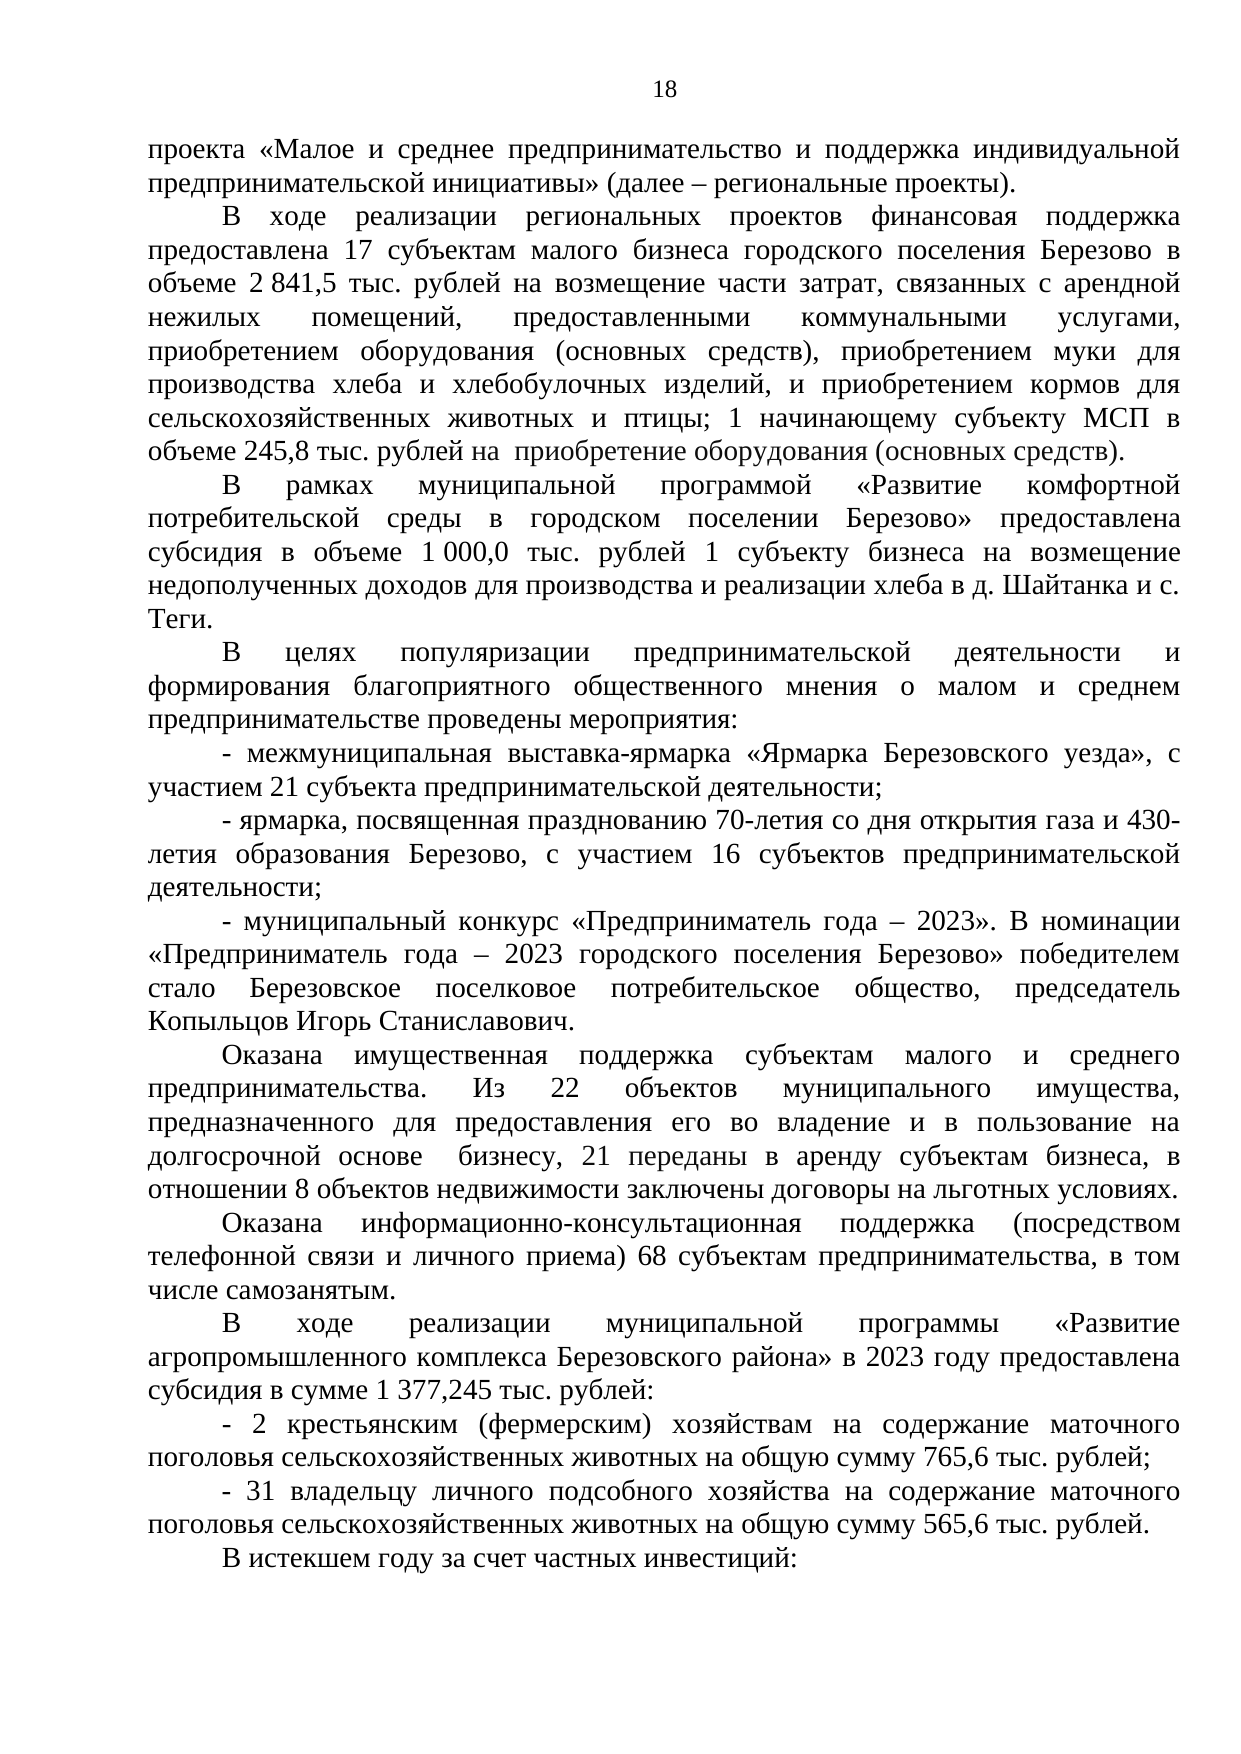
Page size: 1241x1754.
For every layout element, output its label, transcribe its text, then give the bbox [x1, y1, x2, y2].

text Оказана информационно-консультационная поддержка (посредством телефонной связи и личного приема) 68 субъектам предпринимательства, в том числе самозанятым. [148, 1205, 1181, 1305]
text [148, 131, 1181, 198]
text - ярмарка, посвященная празднованию 70-летия со дня открытия газа и 430-летия образования Березово, с участием 16 субъектов предпринимательской деятельности; [148, 802, 1181, 903]
text В ходе реализации региональных проектов финансовая поддержка предоставлена 17 субъектам малого бизнеса городского поселения Березово в объеме 2 841,5 тыс. рублей на возмещение части затрат, связанных с арендной нежилых помещений, предоставленными коммунальными услугами, приобретением оборудования (основных средств), приобретением муки для производства хлеба и хлебобулочных изделий, и приобретением кормов для сельскохозяйственных животных и птицы; 1 начинающему субъекту МСП в объеме 245,8 тыс. рублей на приобретение оборудования (основных средств). [148, 198, 1181, 467]
text - 2 крестьянским (фермерским) хозяйствам на содержание маточного поголовья сельскохозяйственных животных на общую сумму 765,6 тыс. рублей; [148, 1406, 1181, 1473]
text В истекшем году за счет частных инвестиций: [148, 1540, 1181, 1574]
text - межмуниципальная выставка-ярмарка «Ярмарка Березовского уезда», с участием 21 субъекта предпринимательской деятельности; [148, 735, 1181, 802]
text В рамках муниципальной программой «Развитие комфортной потребительской среды в городском поселении Березово» предоставлена субсидия в объеме 1 000,0 тыс. рублей 1 субъекту бизнеса на возмещение недополученных доходов для производства и реализации хлеба в д. Шайтанка и с. Теги. [148, 467, 1181, 634]
text В ходе реализации муниципальной программы «Развитие агропромышленного комплекса Березовского района» в 2023 году предоставлена субсидия в сумме 1 377,245 тыс. рублей: [148, 1305, 1181, 1406]
text - муниципальный конкурс «Предприниматель года – 2023». В номинации «Предприниматель года – 2023 городского поселения Березово» победителем стало Березовское поселковое потребительское общество, председатель Копыльцов Игорь Станиславович. [148, 903, 1181, 1037]
text Оказана имущественная поддержка субъектам малого и среднего предпринимательства. Из 22 объектов муниципального имущества, предназначенного для предоставления его во владение и в пользование на долгосрочной основе бизнесу, 21 переданы в аренду субъектам бизнеса, в отношении 8 объектов недвижимости заключены договоры на льготных условиях. [148, 1037, 1181, 1205]
text - 31 владельцу личного подсобного хозяйства на содержание маточного поголовья сельскохозяйственных животных на общую сумму 565,6 тыс. рублей. [148, 1473, 1181, 1540]
text В целях популяризации предпринимательской деятельности и формирования благоприятного общественного мнения о малом и среднем предпринимательстве проведены мероприятия: [148, 634, 1181, 735]
